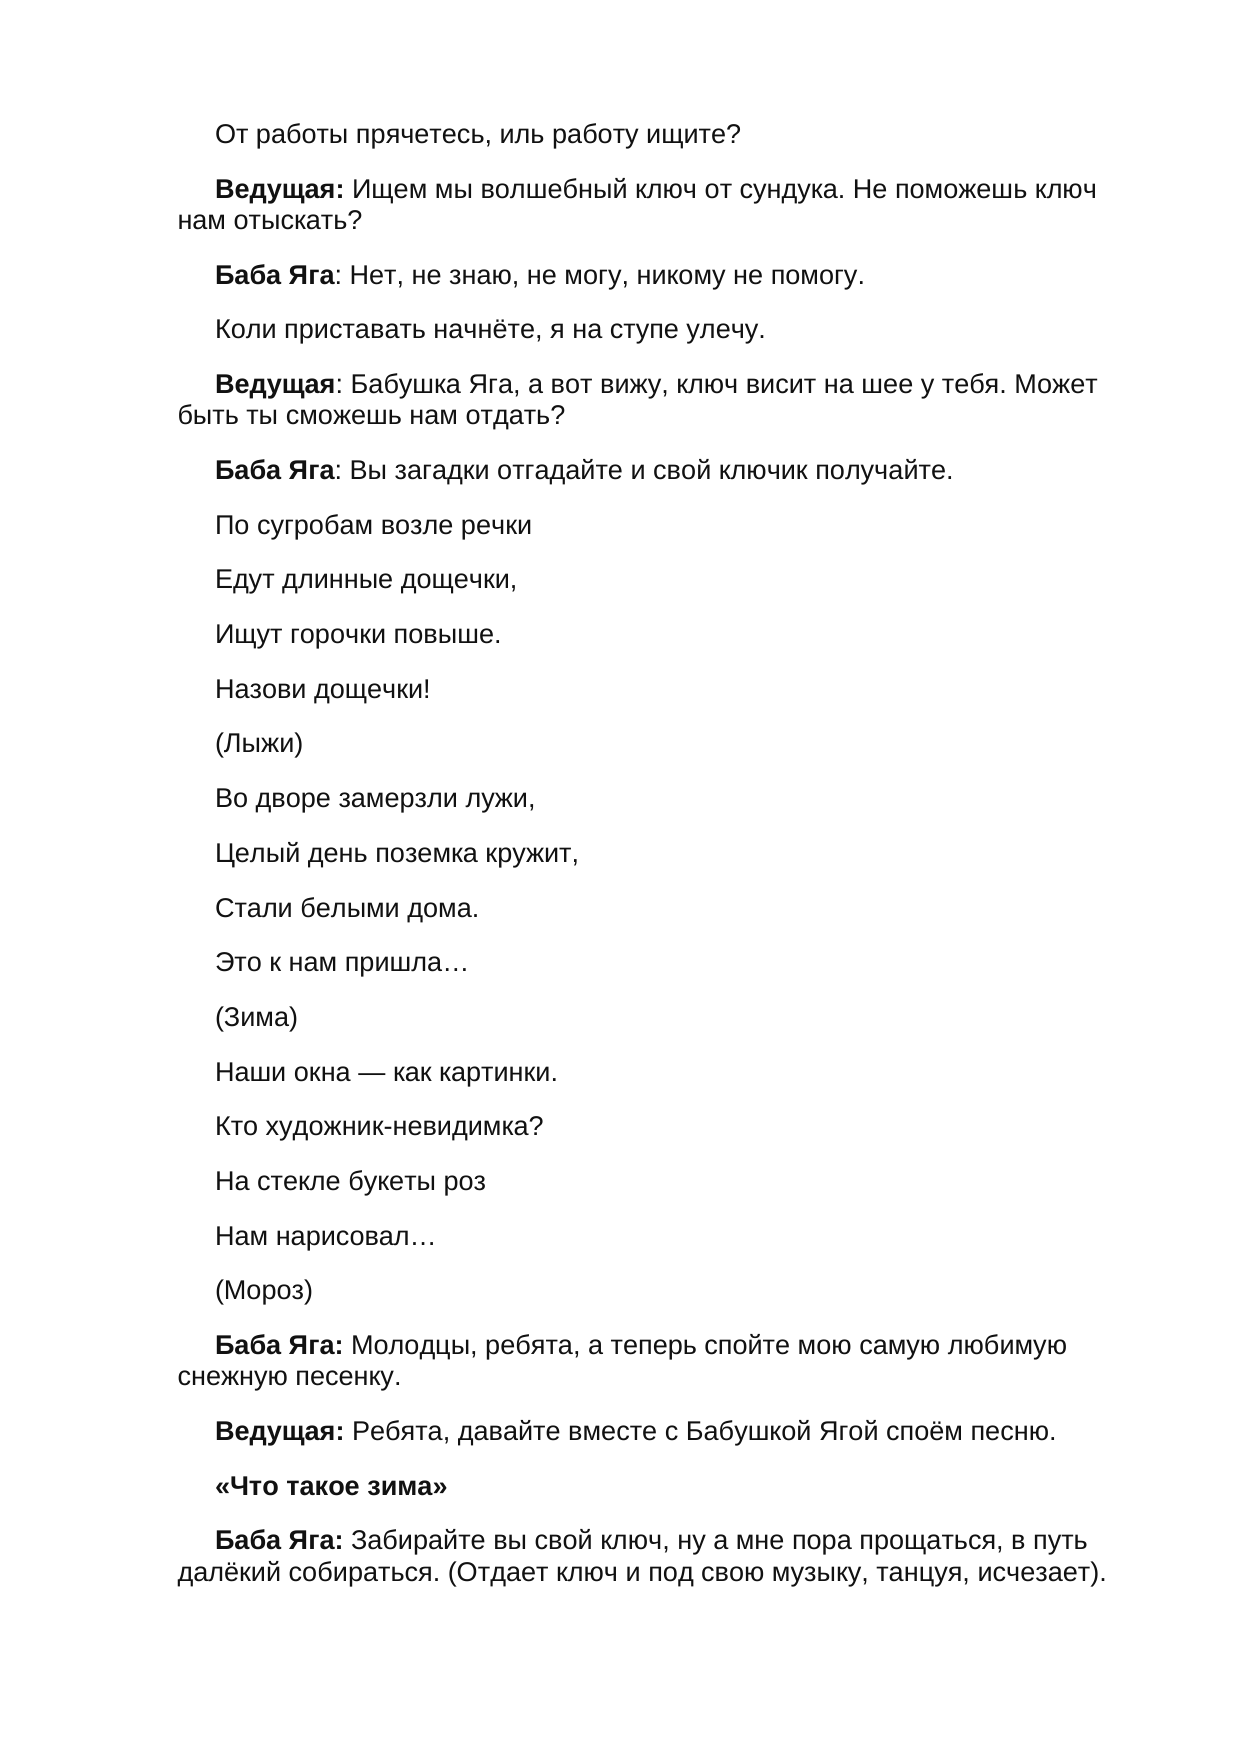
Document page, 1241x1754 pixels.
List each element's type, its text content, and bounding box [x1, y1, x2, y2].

text Баба Яга: Молодцы, ребята, а теперь спойте мою самую любимую снежную песенку. [177, 1329, 1152, 1392]
text Кто художник-невидимка? [177, 1110, 1152, 1142]
text Во дворе замерзли лужи, [177, 782, 1152, 813]
text (Лыжи) [177, 727, 1152, 759]
text Ведущая: Бабушка Яга, а вот вижу, ключ висит на шее у тебя. Может быть ты сможешь нам отдать? [177, 368, 1152, 431]
text Стали белыми дома. [177, 892, 1152, 923]
text Ведущая: Ищем мы волшебный ключ от сундука. Не поможешь ключ нам отыскать? [177, 173, 1152, 235]
text (Мороз) [177, 1274, 1152, 1306]
text От работы прячетесь, иль работу ищите? [177, 118, 1152, 149]
text Ведущая: Ребята, давайте вместе с Бабушкой Ягой споём песню. [177, 1415, 1152, 1446]
text «Что такое зима» [177, 1470, 1152, 1501]
text Назови дощечки! [177, 673, 1152, 704]
text Нам нарисовал… [177, 1220, 1152, 1251]
text Это к нам пришла… [177, 946, 1152, 977]
text Ищут горочки повыше. [177, 618, 1152, 649]
text Целый день поземка кружит, [177, 837, 1152, 868]
text По сугробам возле речки [177, 509, 1152, 540]
text На стекле букеты роз [177, 1165, 1152, 1196]
text Баба Яга: Забирайте вы свой ключ, ну а мне пора прощаться, в путь далёкий собираться. (Отдает ключ и под свою музыку, танцуя, исчезает). [177, 1524, 1152, 1587]
text Баба Яга: Вы загадки отгадайте и свой ключик получайте. [177, 454, 1152, 485]
text Коли приставать начнёте, я на ступе улечу. [177, 313, 1152, 345]
text (Зима) [177, 1001, 1152, 1032]
text Наши окна — как картинки. [177, 1056, 1152, 1087]
text Едут длинные дощечки, [177, 563, 1152, 595]
text Баба Яга: Нет, не знаю, не могу, никому не помогу. [177, 259, 1152, 290]
